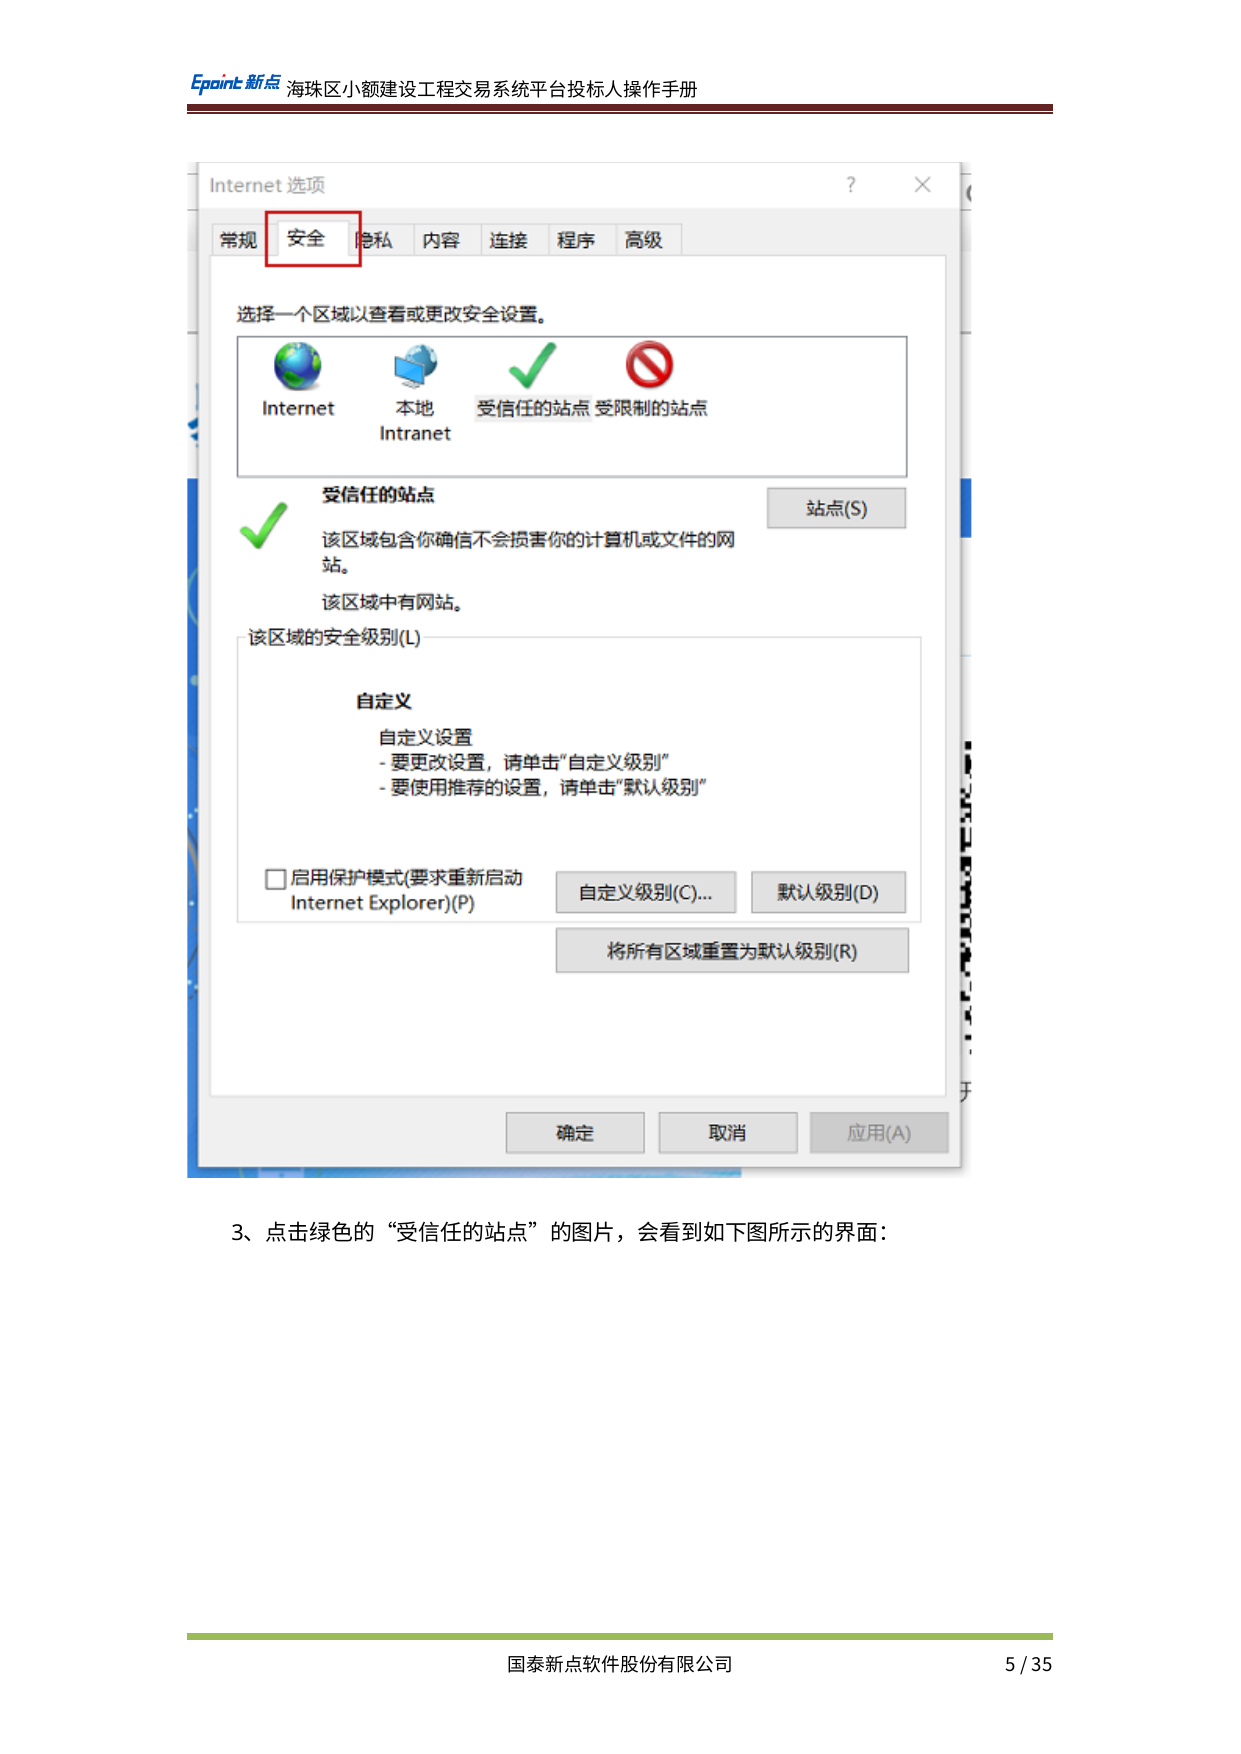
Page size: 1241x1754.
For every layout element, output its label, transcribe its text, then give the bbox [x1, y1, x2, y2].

picture [187, 162, 972, 1178]
text 3、点击绿色的“受信任的站点”的图片，会看到如下图所示的界面： [187, 1214, 1053, 1247]
picture [187, 59, 286, 97]
